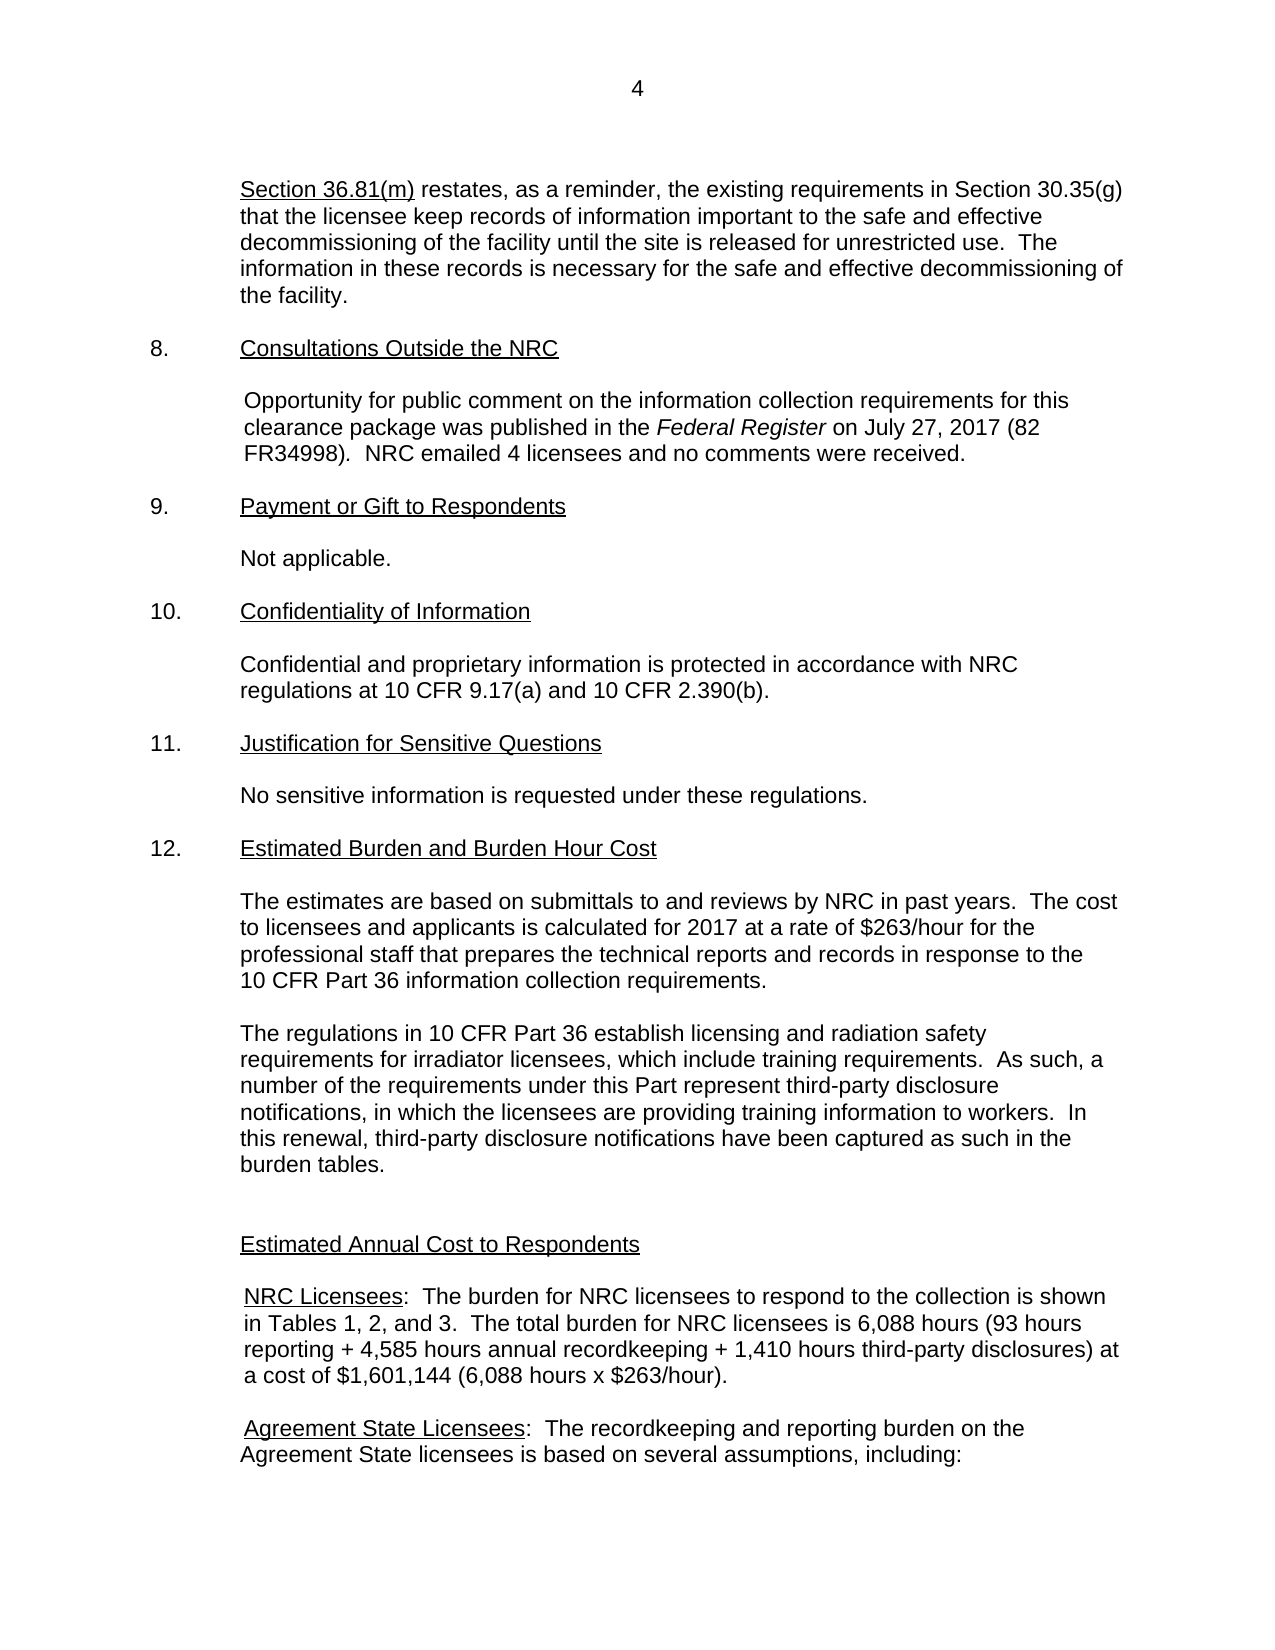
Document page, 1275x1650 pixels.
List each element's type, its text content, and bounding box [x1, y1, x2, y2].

text Not applicable. [150, 545, 1125, 572]
text NRC Licensees: The burden for NRC licensees to respond to the collection is shown in Tables 1, 2, and 3. The total burden for NRC licensees is 6,088 hours (93 hours reporting + 4,585 hours annual recordkeeping + 1,410 hours third-party disclosures) at a cost of $1,601,144 (6,088 hours x $263/hour). [244, 1283, 1125, 1389]
text Estimated Annual Cost to Respondents [150, 1231, 1125, 1257]
text 8. Consultations Outside the NRC [150, 334, 1125, 361]
text Agreement State Licensees: The recordkeeping and reporting burden on the [244, 1415, 1125, 1441]
text 11. Justification for Sensitive Questions [150, 730, 1125, 756]
text 12. Estimated Burden and Burden Hour Cost [150, 835, 1125, 862]
text 9. Payment or Gift to Respondents [150, 493, 1125, 519]
text Section 36.81(m) restates, as a reminder, the existing requirements in Section 30.35(g) that the licensee keep records of information important to the safe and effective decommissioning of the facility until the site is released for unrestricted use. The information in these records is necessary for the safe and effective decommissioning of the facility. [240, 176, 1125, 308]
text Agreement State licensees is based on several assumptions, including: [150, 1441, 1125, 1468]
text 10. Confidentiality of Information [150, 598, 1125, 624]
text Confidential and proprietary information is protected in accordance with NRC regulations at 10 CFR 9.17(a) and 10 CFR 2.390(b). [240, 651, 1125, 703]
text Opportunity for public comment on the information collection requirements for this clearance package was published in the Federal Register on July 27, 2017 (82 FR34998). NRC emailed 4 licensees and no comments were received. [244, 387, 1125, 466]
text The regulations in 10 CFR Part 36 establish licensing and radiation safety requirements for irradiator licensees, which include training requirements. As such, a number of the requirements under this Part represent third-party disclosure notifications, in which the licensees are providing training information to workers. In this renewal, third-party disclosure notifications have been captured as such in the burden tables. [240, 1020, 1125, 1178]
text The estimates are based on submittals to and reviews by NRC in past years. The cost to licensees and applicants is calculated for 2017 at a rate of $263/hour for the professional staff that prepares the technical reports and records in response to the 10 CFR Part 36 information collection requirements. [240, 888, 1125, 993]
text No sensitive information is requested under these regulations. [150, 782, 1125, 809]
